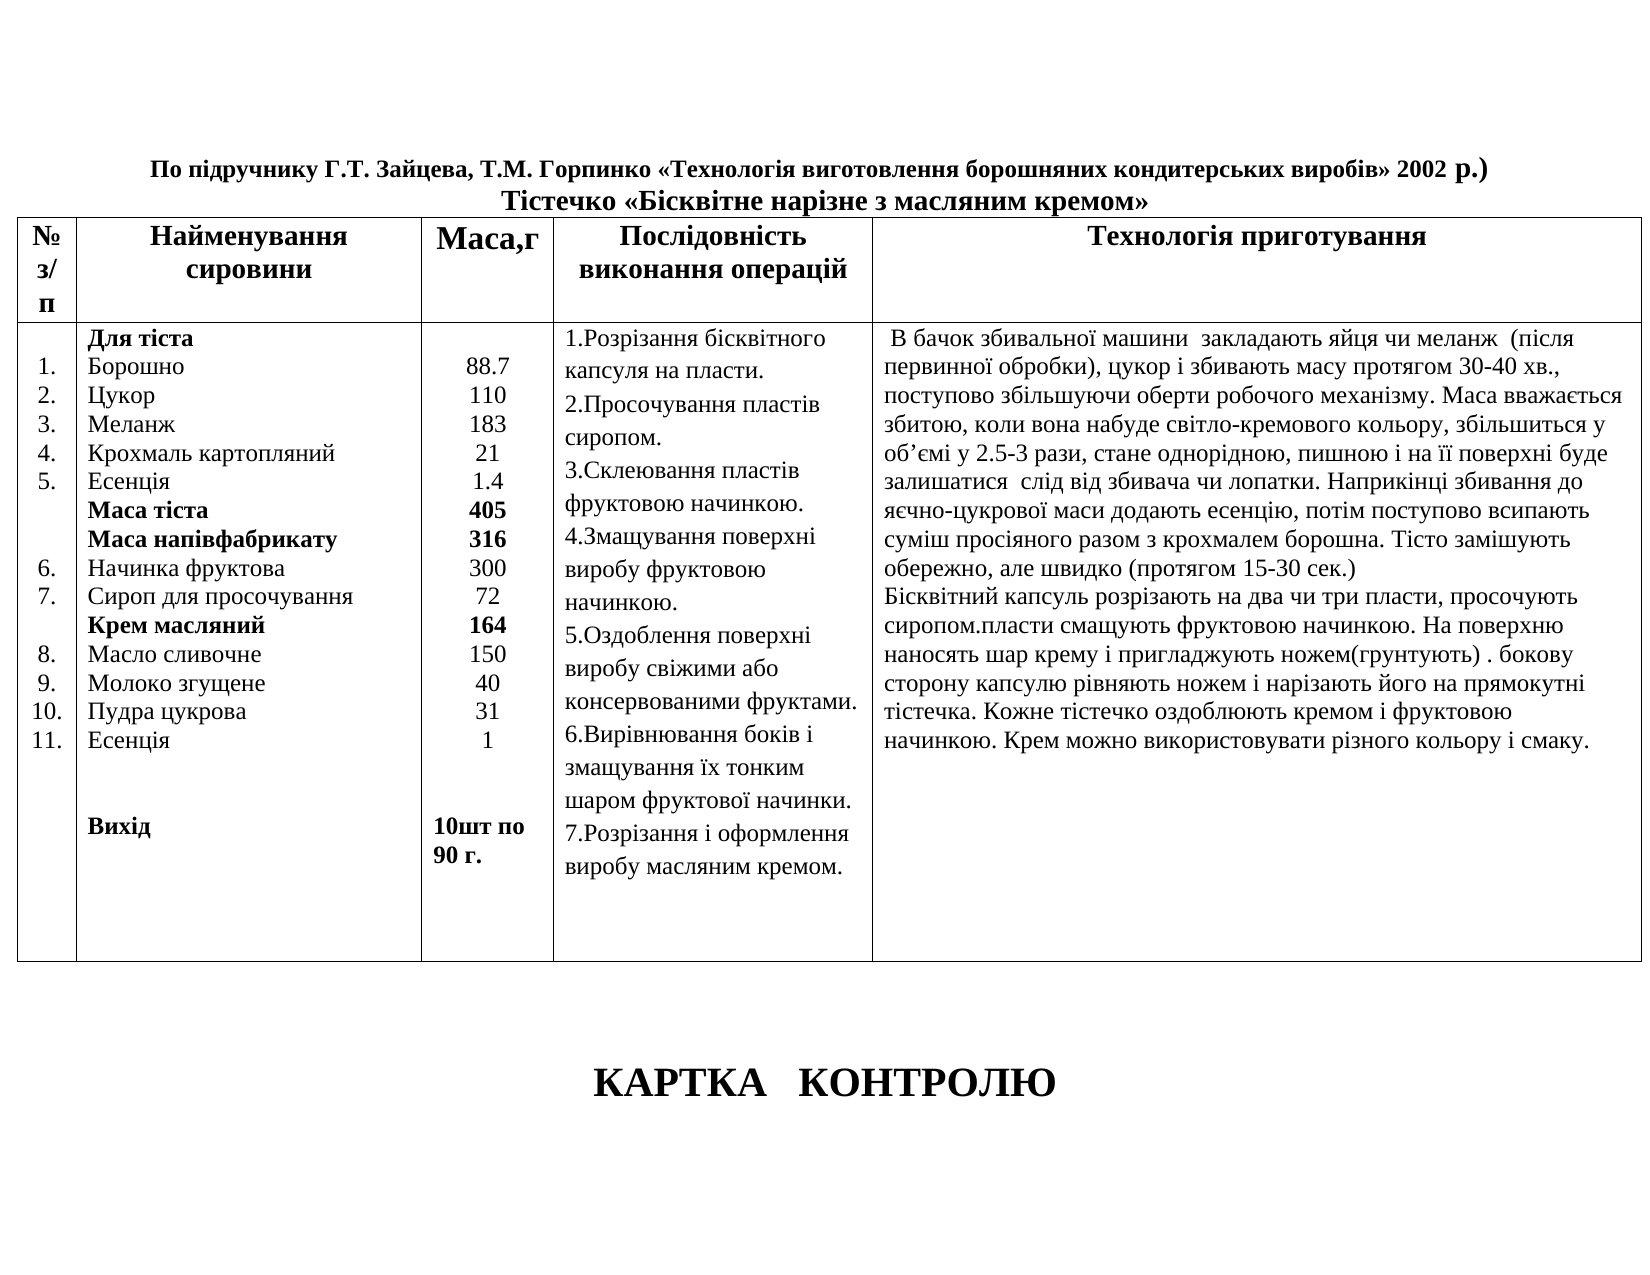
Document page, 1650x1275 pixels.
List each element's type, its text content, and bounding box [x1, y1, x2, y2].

table_header № з/п [18, 218, 76, 322]
table_header Послідовність виконання операцій [554, 218, 872, 322]
table_header Маса,г [422, 218, 553, 322]
table_cell 1.Розрізання бісквітного капсуля на пласти. 2.Просочування пластів сиропом. 3.Склеювання пластів фруктовою начинкою. 4.Змащування поверхні виробу фруктовою начинкою. 5.Оздоблення поверхні виробу свіжими або консервованими фруктами. 6.Вирівнювання боків і змащування їх тонким шаром фруктової начинки. 7.Розрізання і оформлення виробу масляним кремом. [554, 323, 872, 961]
table_header Технологія приготування [873, 218, 1641, 322]
text КАРТКА КОНТРОЛЮ [150, 1058, 1500, 1106]
text По підручнику Г.Т. Зайцева, Т.М. Горпинко «Технологія виготовлення борошняних кондитерських виробів» 2002 р.) [150, 150, 1500, 183]
table_cell В бачок збивальної машини закладають яйця чи меланж (після первинної обробки), цукор і збивають масу протягом 30-40 хв., поступово збільшуючи оберти робочого механізму. Маса вважається збитою, коли вона набуде світло-кремового кольору, збільшиться у об’ємі у 2.5-3 рази, стане однорідною, пишною і на її поверхні буде залишатися слід від збивача чи лопатки. Наприкінці збивання до яєчно-цукрової маси додають есенцію, потім поступово всипають суміш просіяного разом з крохмалем борошна. Тісто замішують обережно, але швидко (протягом 15-30 сек.) Бісквітний капсуль розрізають на два чи три пласти, просочують сиропом.пласти смащують фруктовою начинкою. На поверхню наносять шар крему і пригладжують ножем(грунтують) . бокову сторону капсулю рівняють ножем і нарізають його на прямокутні тістечка. Кожне тістечко оздоблюють кремом і фруктовою начинкою. Крем можно використовувати різного кольору і смаку. [873, 323, 1641, 961]
table_cell 1. 2. 3. 4. 5. 6. 7. 8. 9. 10. 11. [18, 323, 76, 961]
table_cell 88.7 110 183 21 1.4 405 316 300 72 164 150 40 31 1 10шт по 90 г. [422, 323, 553, 961]
table_header Найменування сировини [77, 218, 421, 322]
table_cell Для тіста Борошно Цукор Меланж Крохмаль картопляний Есенція Маса тіста Маса напівфабрикату Начинка фруктова Сироп для просочування Крем масляний Масло сливочне Молоко згущене Пудра цукрова Есенція Вихід [77, 323, 421, 961]
text Тістечко «Бісквітне нарізне з масляним кремом» [150, 183, 1500, 217]
